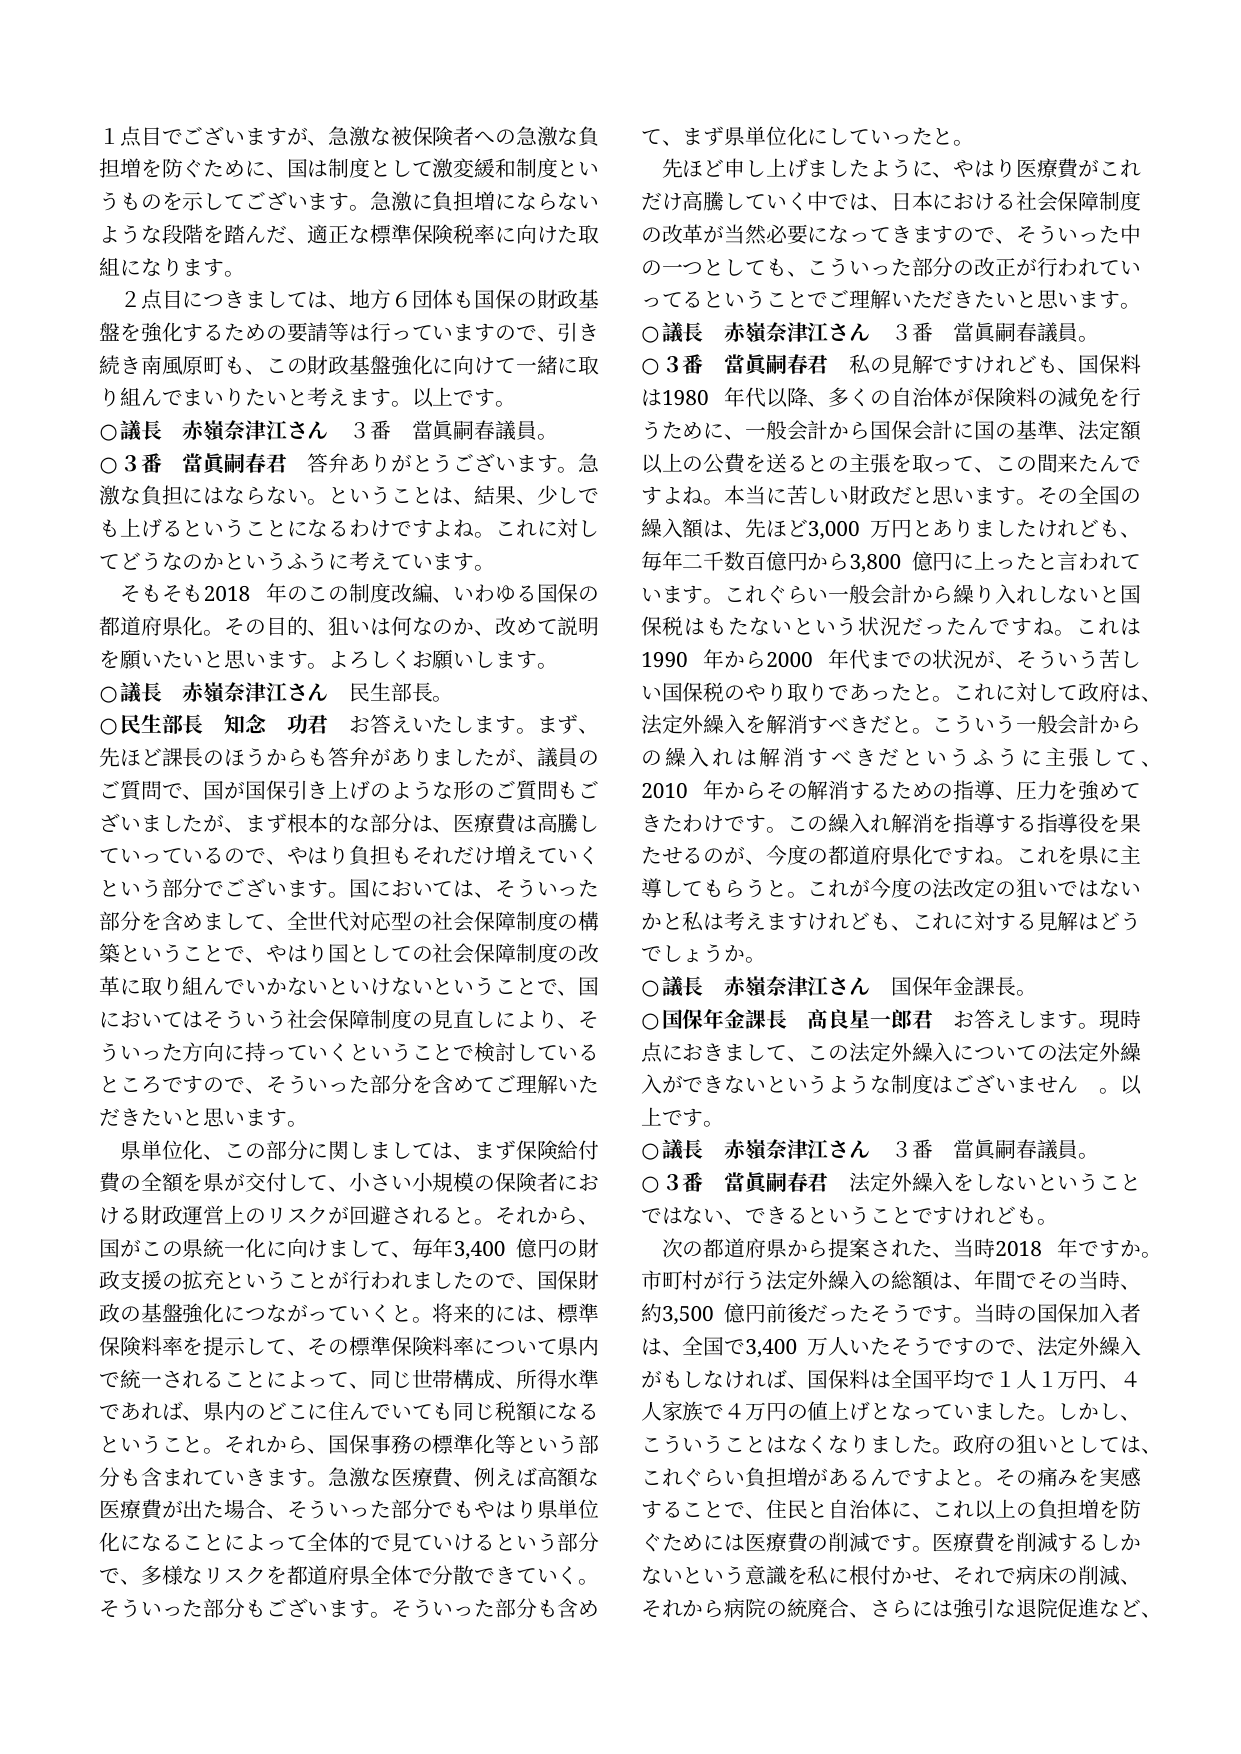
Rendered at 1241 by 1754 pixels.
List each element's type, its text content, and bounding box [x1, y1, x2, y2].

text 先ほど申し上げましたように、やはり医療費がこれだけ高騰していく中では、日本における社会保障制度の改革が当然必要になってきますので、そういった中の一つとしても、こういった部分の改正が行われていってるということでご理解いただきたいと思います。 [641, 151, 1141, 315]
text ○国保年金課長 髙良星一郎君 お答えします。現時点におきまして、この法定外繰入についての法定外繰入ができないというような制度はございません。以上です。 [641, 1002, 1141, 1133]
text 県単位化、この部分に関しましては、まず保険給付費の全額を県が交付して、小さい小規模の保険者における財政運営上のリスクが回避されると。それから、国がこの県統一化に向けまして、毎年3,400億円の財政支援の拡充ということが行われましたので、国保財政の基盤強化につながっていくと。将来的には、標準保険料率を提示して、その標準保険料率について県内で統一されることによって、同じ世帯構成、所得水準であれば、県内のどこに住んでいても同じ税額になるということ。それから、国保事務の標準化等という部分も含まれていきます。急激な医療費、例えば高額な医療費が出た場合、そういった部分でもやはり県単位化になることによって全体的で見ていけるという部分で、多様なリスクを都道府県全体で分散できていく。そういった部分もございます。そういった部分も含めて、まず県単位化にしていったと。 [99, 1133, 599, 1623]
text ○民生部長 知念 功君 お答えいたします。まず、先ほど課長のほうからも答弁がありましたが、議員のご質問で、国が国保引き上げのような形のご質問もございましたが、まず根本的な部分は、医療費は高騰していっているので、やはり負担もそれだけ増えていくという部分でございます。国においては、そういった部分を含めまして、全世代対応型の社会保障制度の構築ということで、やはり国としての社会保障制度の改革に取り組んでいかないといけないということで、国においてはそういう社会保障制度の見直しにより、そういった方向に持っていくということで検討しているところですので、そういった部分を含めてご理解いただきたいと思います。 [99, 707, 599, 1133]
text ○３番 當眞嗣春君 私の見解ですけれども、国保料は1980年代以降、多くの自治体が保険料の減免を行うために、一般会計から国保会計に国の基準、法定額以上の公費を送るとの主張を取って、この間来たんですよね。本当に苦しい財政だと思います。その全国の繰入額は、先ほど3,000万円とありましたけれども、毎年二千数百億円から3,800億円に上ったと言われています。これぐらい一般会計から繰り入れしないと国保税はもたないという状況だったんですね。これは1990年から2000年代までの状況が、そういう苦しい国保税のやり取りであったと。これに対して政府は、法定外繰入を解消すべきだと。こういう一般会計からの繰入れは解消すべきだというふうに主張して、2010年からその解消するための指導、圧力を強めてきたわけです。この繰入れ解消を指導する指導役を果たせるのが、今度の都道府県化ですね。これを県に主導してもらうと。これが今度の法改定の狙いではないかと私は考えますけれども、これに対する見解はどうでしょうか。 [641, 348, 1141, 969]
text ○議長 赤嶺奈津江さん ３番 當眞嗣春議員。 [99, 413, 599, 446]
text ○３番 當眞嗣春君 法定外繰入をしないということではない、できるということですけれども。 [641, 1165, 1141, 1231]
text そもそも2018年のこの制度改編、いわゆる国保の都道府県化。その目的、狙いは何なのか、改めて説明を願いたいと思います。よろしくお願いします。 [99, 577, 599, 675]
text ○議長 赤嶺奈津江さん 民生部長。 [99, 675, 599, 707]
text ２点目につきましては、地方６団体も国保の財政基盤を強化するための要請等は行っていますので、引き続き南風原町も、この財政基盤強化に向けて一緒に取り組んでまいりたいと考えます。以上です。 [99, 282, 599, 413]
text ○３番 當眞嗣春君 答弁ありがとうございます。急激な負担にはならない。ということは、結果、少しでも上げるということになるわけですよね。これに対してどうなのかというふうに考えています。 [99, 446, 599, 577]
text ○議長 赤嶺奈津江さん ３番 當眞嗣春議員。 [641, 1133, 1141, 1165]
text ○議長 赤嶺奈津江さん ３番 當眞嗣春議員。 [641, 315, 1141, 348]
text ○国保年金課長 髙良星一郎君 お答えします。まず１点目でございますが、急激な被保険者への急激な負担増を防ぐために、国は制度として激変緩和制度というものを示してございます。急激に負担増にならないような段階を踏んだ、適正な標準保険税率に向けた取組になります。 [99, 119, 599, 282]
text ○議長 赤嶺奈津江さん 国保年金課長。 [641, 969, 1141, 1002]
